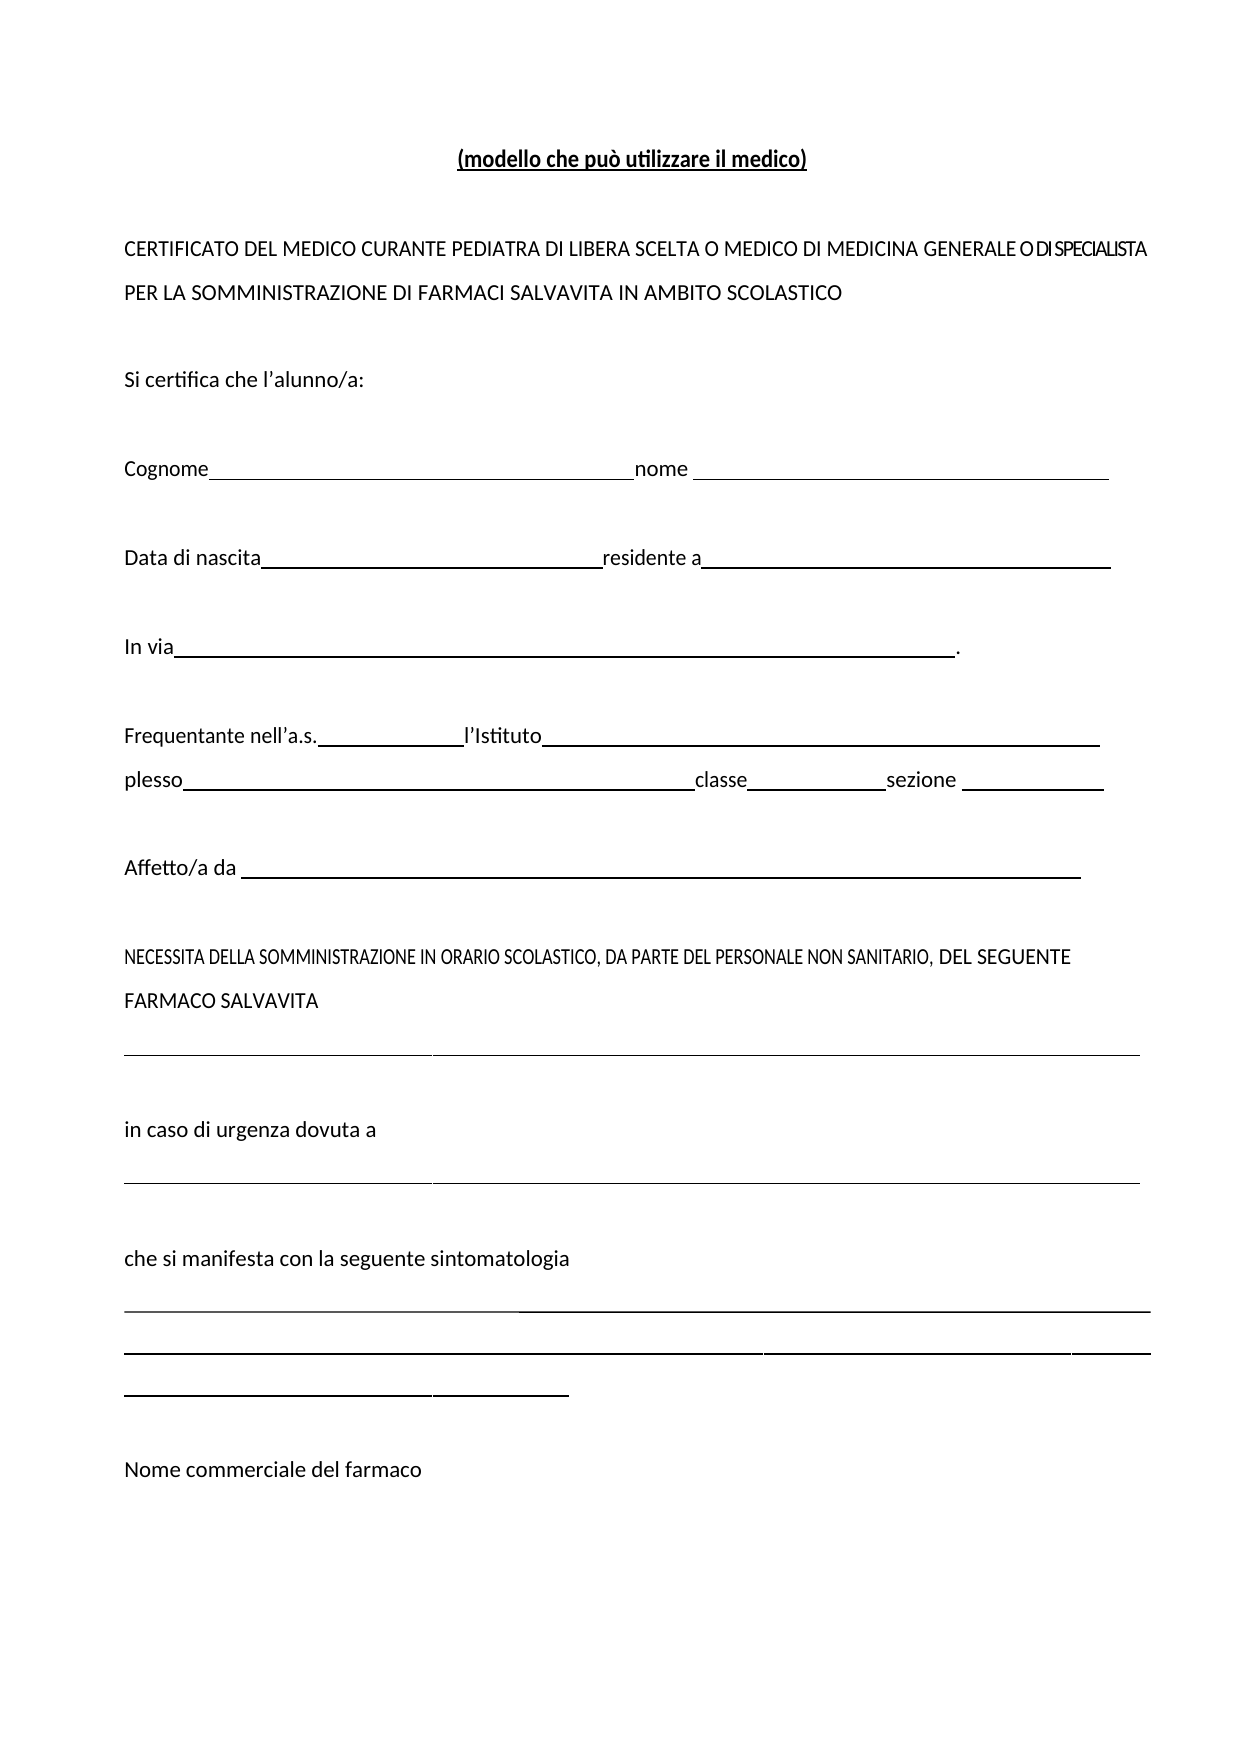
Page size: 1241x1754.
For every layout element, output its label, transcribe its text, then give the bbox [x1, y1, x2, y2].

text NECESSITA DELLA SOMMINISTRAZIONE IN ORARIO SCOLASTICO, DA PARTE DEL PERSONALE NON SANITARIO, DEL SEGUENTE FARMACO SALVAVITA [124, 942, 1160, 1014]
text in caso di urgenza dovuta a [124, 1115, 1163, 1143]
text che si manifesta con la seguente sintomatologia [124, 1244, 1163, 1272]
text CERTIFICATO DEL MEDICO CURANTE PEDIATRA DI LIBERA SCELTA O MEDICO DI MEDICINA GENERALE O DI SPECIALISTA PER LA SOMMINISTRAZIONE DI FARMACI SALVAVITA IN AMBITO SCOLASTICO [124, 234, 1163, 306]
text In via . [124, 632, 1163, 660]
text Affetto/a da [124, 853, 1163, 881]
text Frequentante nell’a.s. l’Istituto plesso classe sezione [124, 721, 1104, 793]
subtitle (modello che può utilizzare il medico) [457, 143, 1163, 173]
text Cognome nome [124, 454, 1163, 482]
text Data di nascita residente a [124, 543, 1163, 571]
text Nome commerciale del farmaco [124, 1455, 1163, 1483]
text Si certifica che l’alunno/a: [124, 366, 1163, 393]
